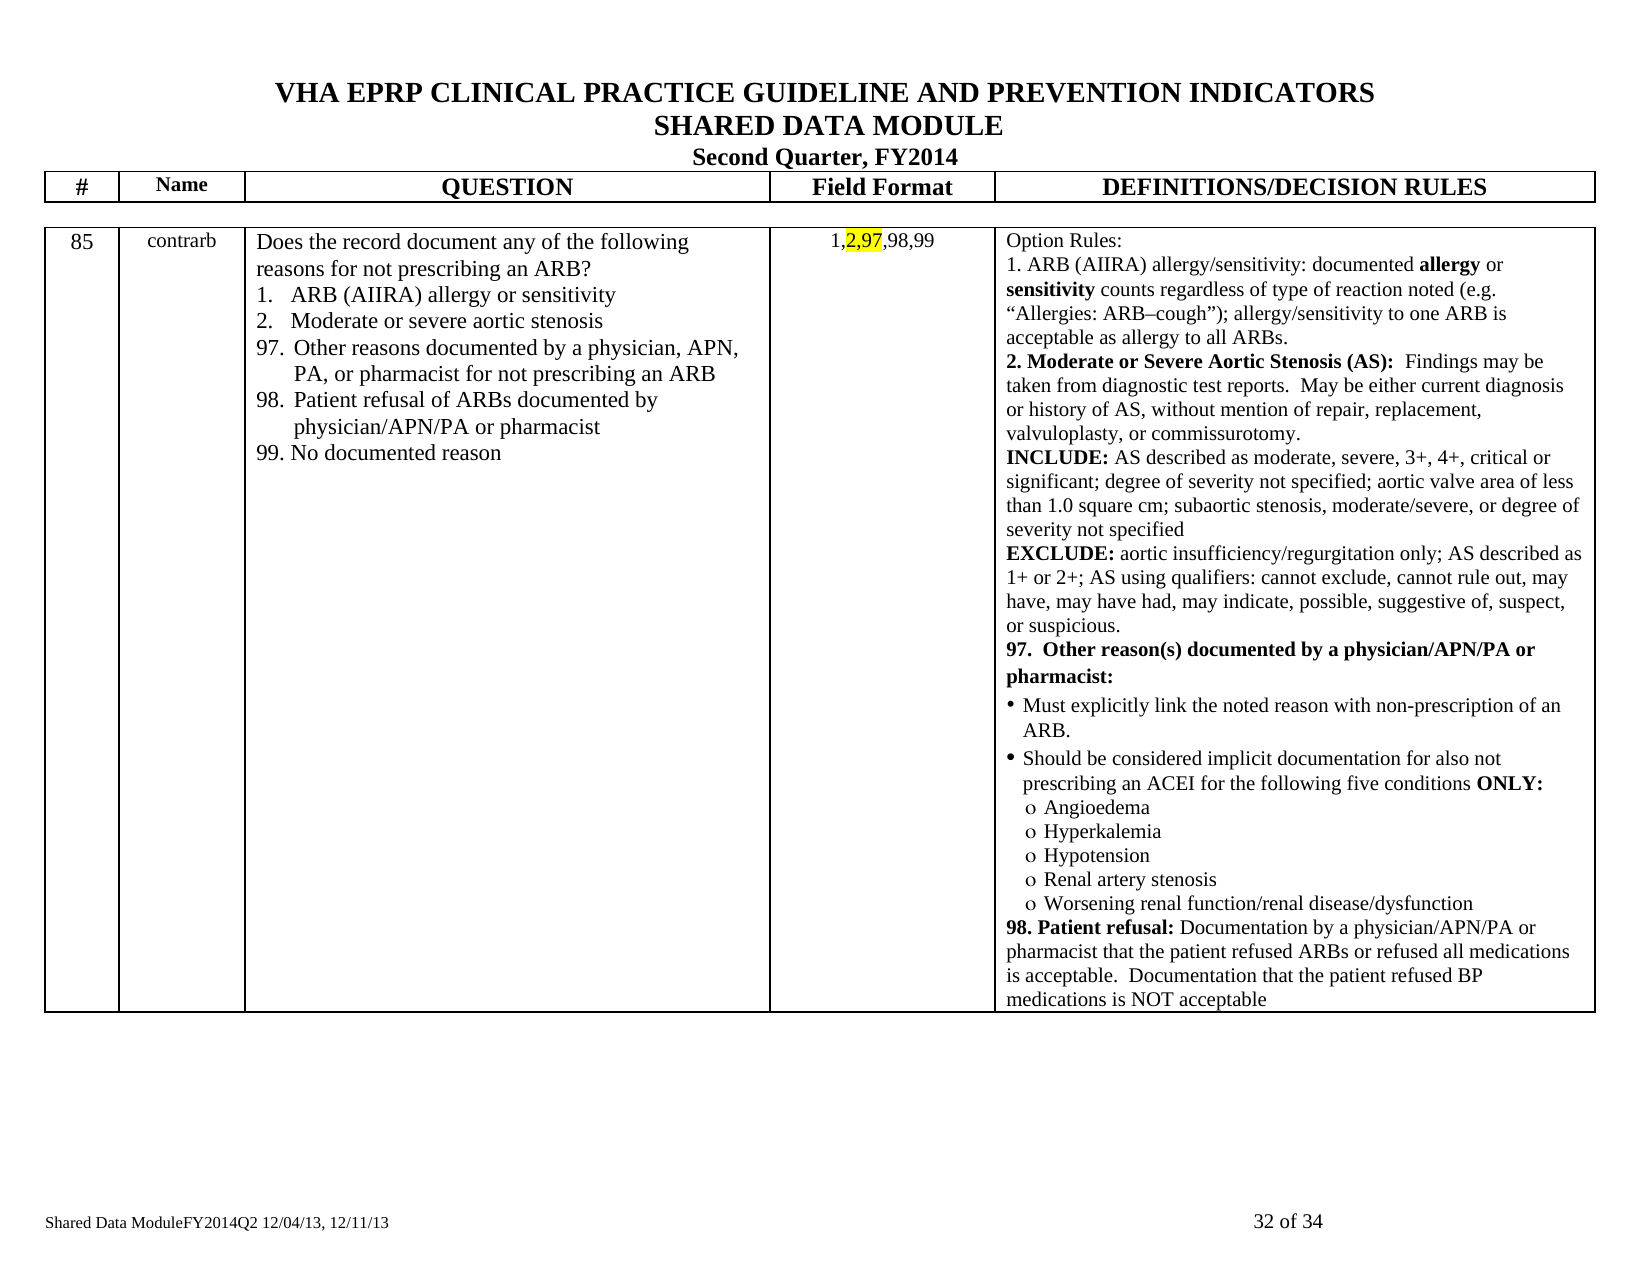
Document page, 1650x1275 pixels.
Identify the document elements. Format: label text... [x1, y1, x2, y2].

table_cell Does the record document any of the following reasons for not prescribing an ARB? 1. ARB (AIIRA) allergy or sensitivity 2. Moderate or severe aortic stenosis Other reasons documented by a physician, APN, PA, or pharmacist for not prescribing an ARB Patient refusal of ARBs documented by physician/APN/PA or pharmacist 99. No documented reason [246, 228, 769, 1011]
table_cell 85 [46, 228, 118, 1011]
table_cell 1,2,97,98,99 [771, 228, 994, 1011]
table_cell Option Rules: 1. ARB (AIIRA) allergy/sensitivity: documented allergy or sensitivity counts regardless of type of reaction noted (e.g. “Allergies: ARB–cough”); allergy/sensitivity to one ARB is acceptable as allergy to all ARBs. 2. Moderate or Severe Aortic Stenosis (AS): Findings may be taken from diagnostic test reports. May be either current diagnosis or history of AS, without mention of repair, replacement, valvuloplasty, or commissurotomy. INCLUDE: AS described as moderate, severe, 3+, 4+, critical or significant; degree of severity not specified; aortic valve area of less than 1.0 square cm; subaortic stenosis, moderate/severe, or degree of severity not specified EXCLUDE: aortic insufficiency/regurgitation only; AS described as 1+ or 2+; AS using qualifiers: cannot exclude, cannot rule out, may have, may have had, may indicate, possible, suggestive of, suspect, or suspicious. 97. Other reason(s) documented by a physician/APN/PA or pharmacist: Must explicitly link the noted reason with non-prescription of an ARB. Should be considered implicit documentation for also not prescribing an ACEI for the following five conditions ONLY: Angioedema Hyperkalemia Hypotension Renal artery stenosis Worsening renal function/renal disease/dysfunction 98. Patient refusal: Documentation by a physician/APN/PA or pharmacist that the patient refused ARBs or refused all medications is acceptable. Documentation that the patient refused BP medications is NOT acceptable [996, 228, 1594, 1011]
table_cell contrarb [120, 228, 244, 1011]
